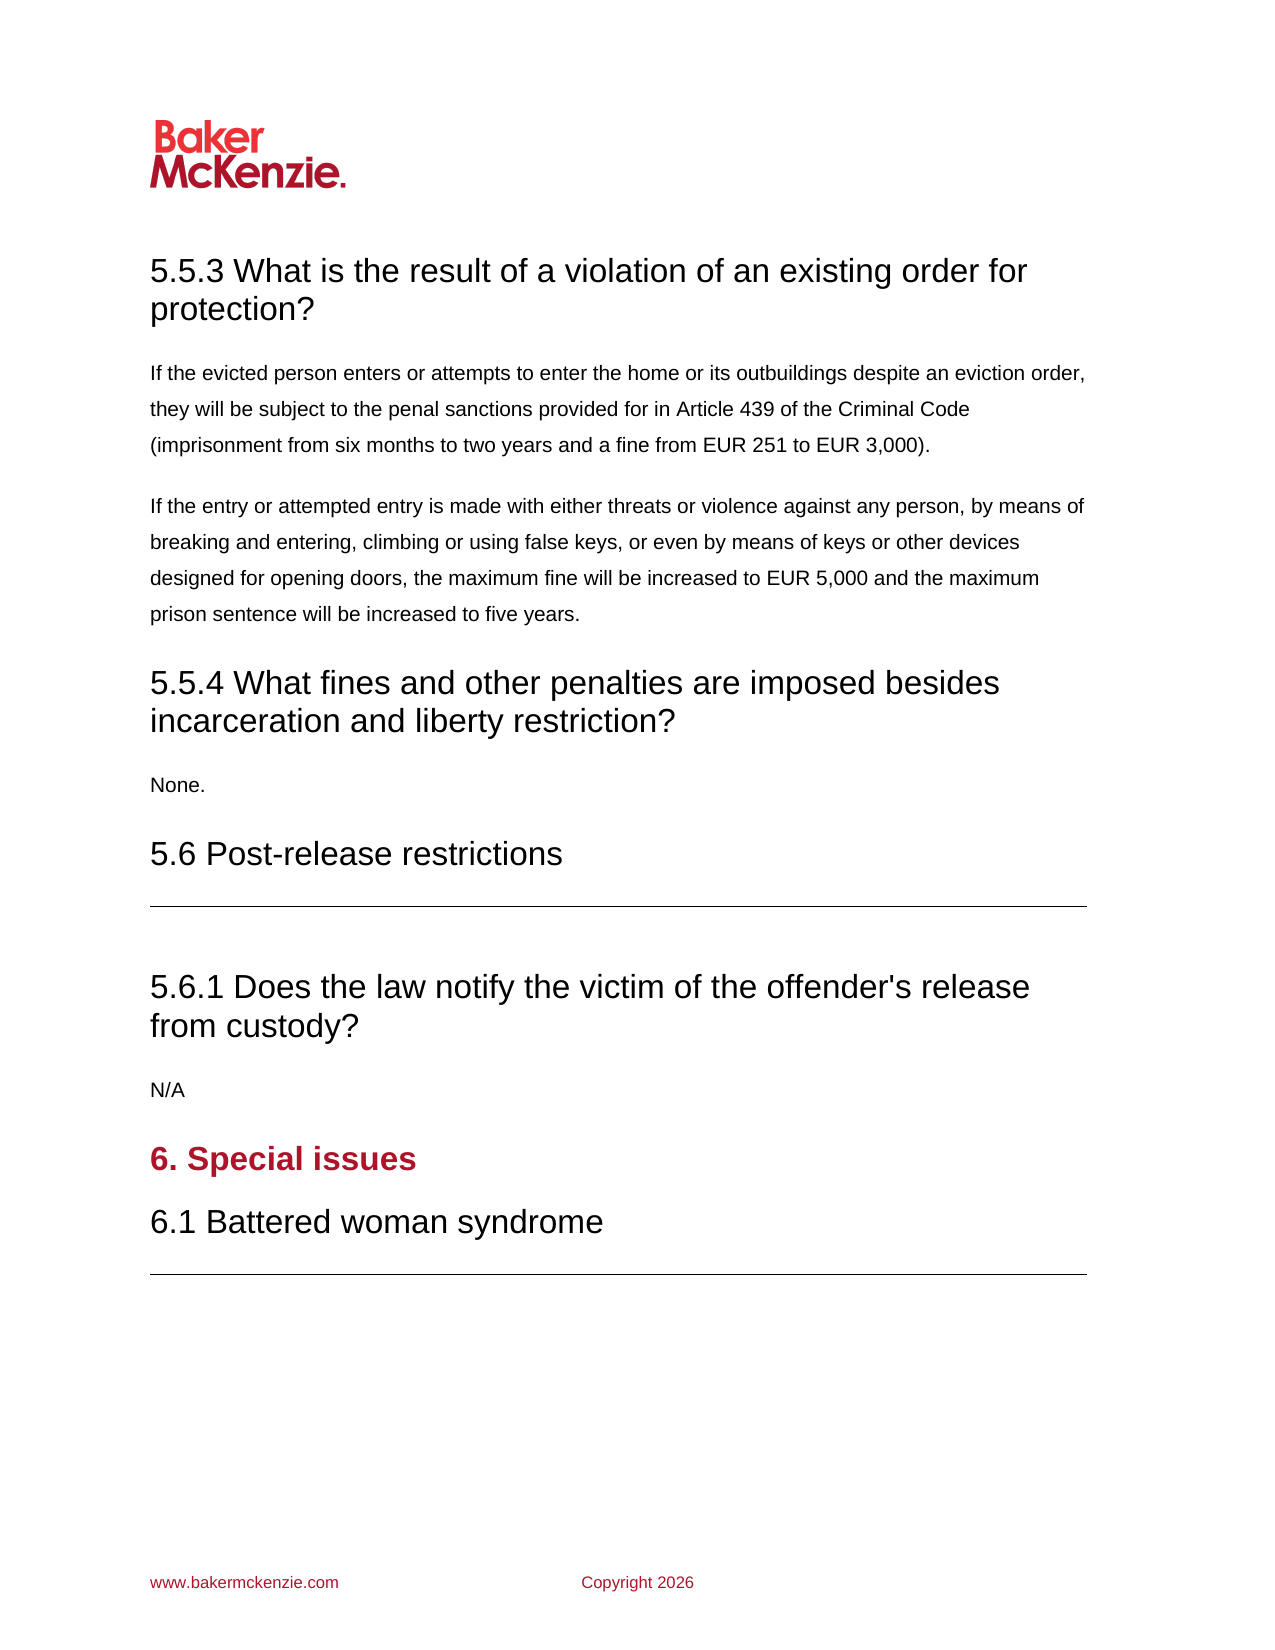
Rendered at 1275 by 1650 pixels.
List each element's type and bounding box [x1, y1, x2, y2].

picture [150, 120, 346, 189]
